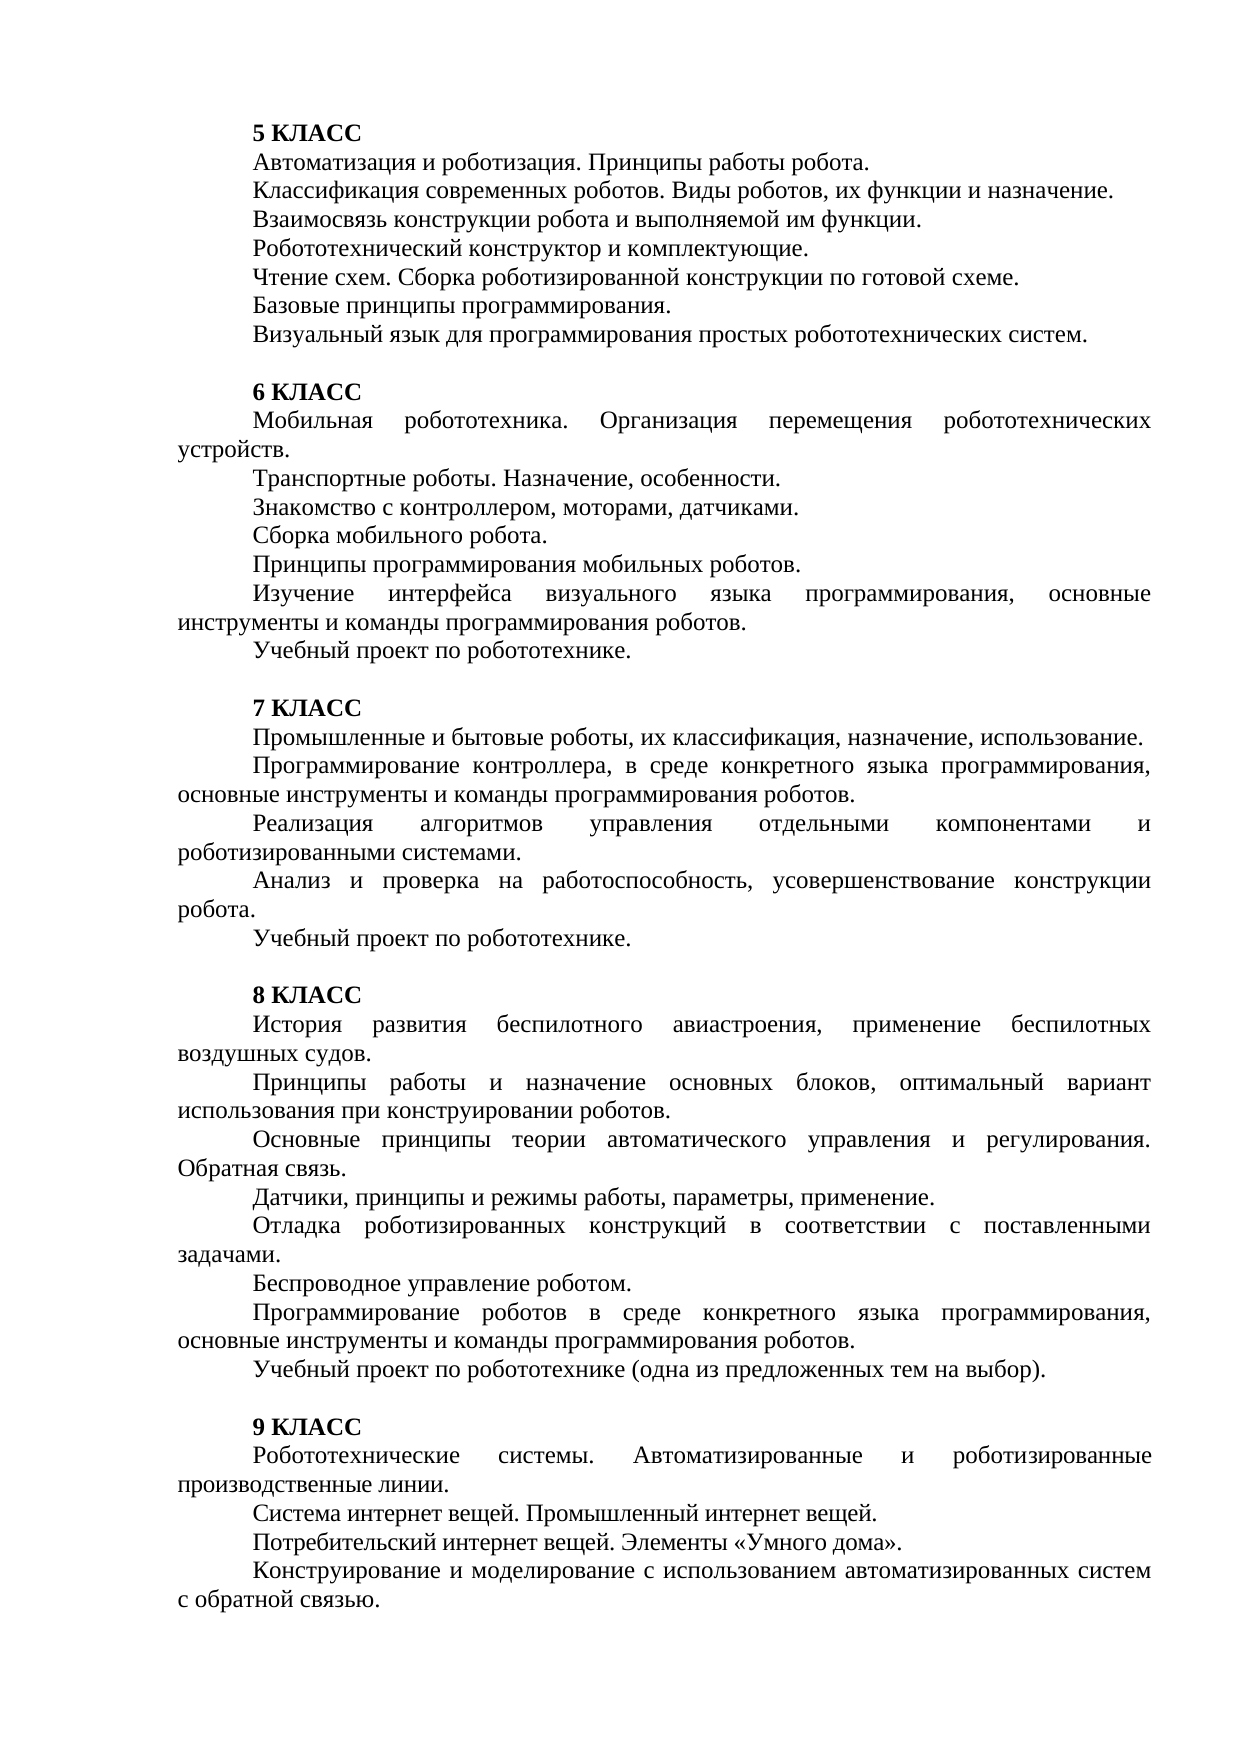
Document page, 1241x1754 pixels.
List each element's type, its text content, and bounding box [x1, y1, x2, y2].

text Учебный проект по робототехнике. [177, 923, 1152, 952]
text 7 КЛАСС [177, 693, 1152, 722]
text 6 КЛАСС [177, 377, 1152, 406]
text Сборка мобильного робота. [177, 521, 1152, 549]
text Реализация алгоритмов управления отдельными компонентами и роботизированными системами. [177, 808, 1152, 866]
text Взаимосвязь конструкции робота и выполняемой им функции. [177, 204, 1152, 233]
text Базовые принципы программирования. [177, 291, 1152, 319]
text Изучение интерфейса визуального языка программирования, основные инструменты и команды программирования роботов. [177, 578, 1152, 636]
text Робототехнические системы. Автоматизированные и роботизированные производственные линии. [177, 1441, 1152, 1498]
text Классификация современных роботов. Виды роботов, их функции и назначение. [177, 176, 1152, 204]
text Робототехнический конструктор и комплектующие. [177, 233, 1152, 262]
text 8 КЛАСС [177, 981, 1152, 1009]
text Отладка роботизированных конструкций в соответствии с поставленными задачами. [177, 1211, 1152, 1268]
text Визуальный язык для программирования простых робототехнических систем. [177, 319, 1152, 348]
text Учебный проект по робототехнике. [177, 636, 1152, 664]
text Учебный проект по робототехнике (одна из предложенных тем на выбор). [177, 1354, 1152, 1383]
text Промышленные и бытовые роботы, их классификация, назначение, использование. [177, 722, 1152, 751]
text Мобильная робототехника. Организация перемещения робототехнических устройств. [177, 406, 1152, 463]
text Система интернет вещей. Промышленный интернет вещей. [177, 1498, 1152, 1527]
text Потребительский интернет вещей. Элементы «Умного дома». [177, 1527, 1152, 1556]
text Анализ и проверка на работоспособность, усовершенствование конструкции робота. [177, 866, 1152, 923]
text Программирование роботов в среде конкретного языка программирования, основные инструменты и команды программирования роботов. [177, 1297, 1152, 1354]
text Датчики, принципы и режимы работы, параметры, применение. [177, 1182, 1152, 1211]
text Основные принципы теории автоматического управления и регулирования. Обратная связь. [177, 1124, 1152, 1182]
text Беспроводное управление роботом. [177, 1268, 1152, 1297]
text Принципы программирования мобильных роботов. [177, 549, 1152, 578]
text Транспортные роботы. Назначение, особенности. [177, 463, 1152, 492]
text История развития беспилотного авиастроения, применение беспилотных воздушных судов. [177, 1009, 1152, 1067]
text Чтение схем. Сборка роботизированной конструкции по готовой схеме. [177, 262, 1152, 291]
text 9 КЛАСС [177, 1412, 1152, 1441]
text Знакомство с контроллером, моторами, датчиками. [177, 492, 1152, 521]
text Принципы работы и назначение основных блоков, оптимальный вариант использования при конструировании роботов. [177, 1067, 1152, 1124]
text Программирование контроллера, в среде конкретного языка программирования, основные инструменты и команды программирования роботов. [177, 751, 1152, 808]
text Конструирование и моделирование с использованием автоматизированных систем с обратной связью. [177, 1556, 1152, 1613]
text Автоматизация и роботизация. Принципы работы робота. [177, 147, 1152, 176]
text 5 КЛАСС [177, 118, 1152, 147]
